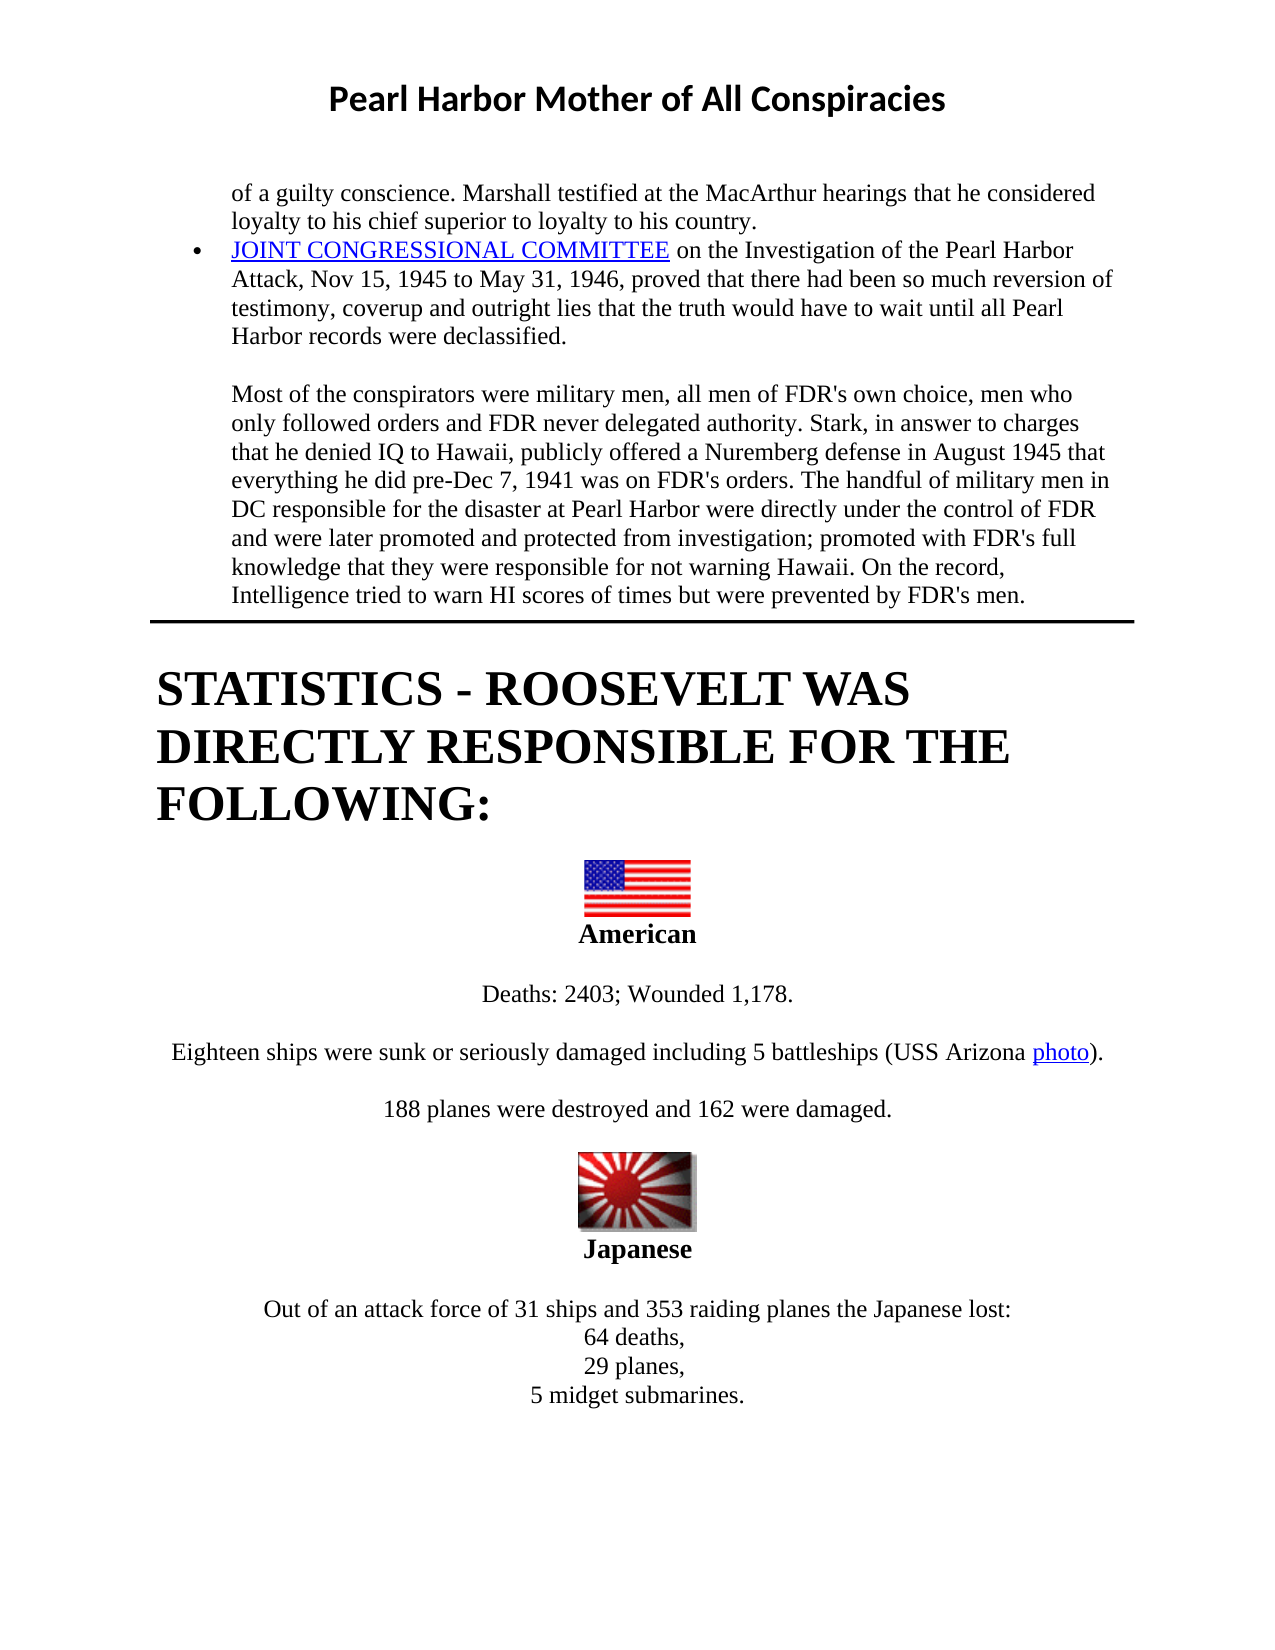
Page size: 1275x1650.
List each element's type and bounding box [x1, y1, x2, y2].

picture [578, 1152, 697, 1232]
table_header [145, 167, 1130, 620]
picture [584, 860, 691, 917]
table_header [145, 648, 1130, 1449]
